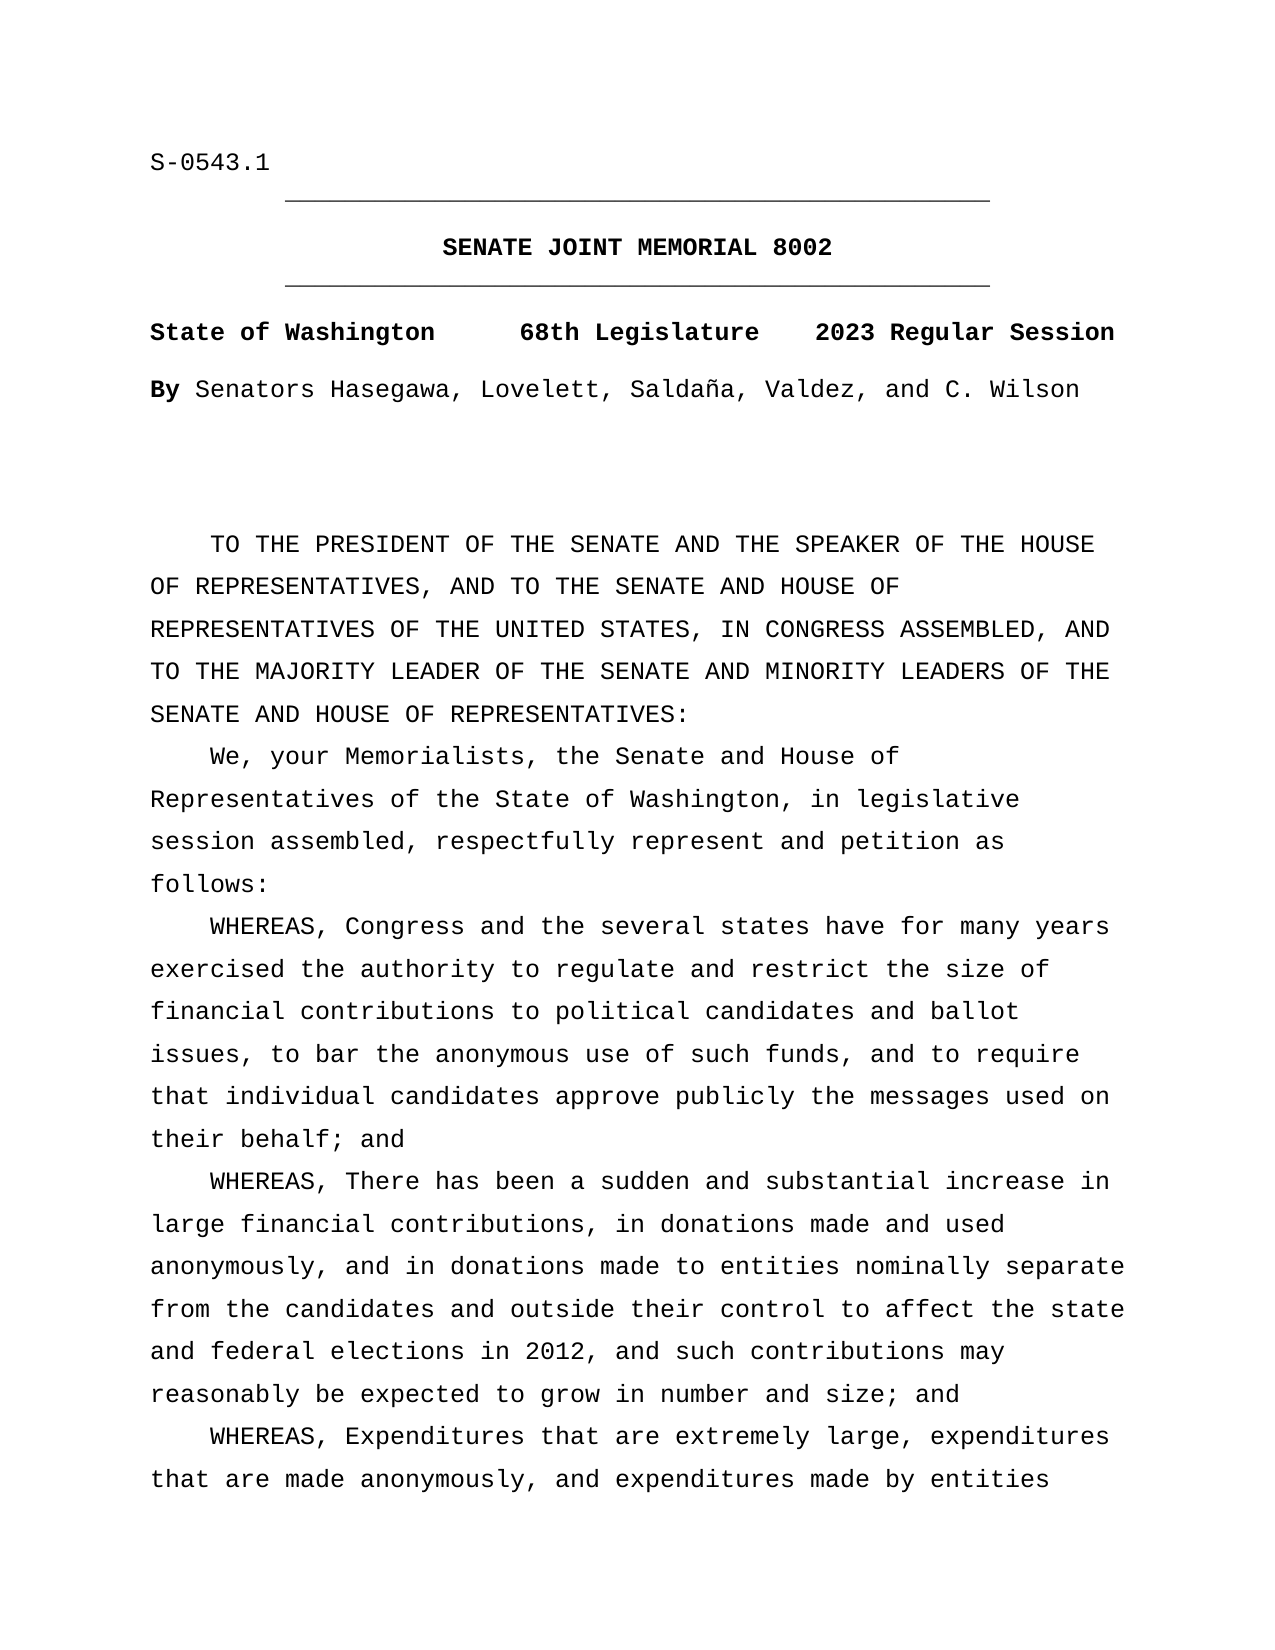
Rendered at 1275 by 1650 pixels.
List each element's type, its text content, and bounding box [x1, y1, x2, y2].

text WHEREAS, Congress and the several states have for many years exercised the authority to regulate and restrict the size of financial contributions to political candidates and ballot issues, to bar the anonymous use of such funds, and to require that individual candidates approve publicly the messages used on their behalf; and [150, 901, 1125, 1156]
text _______________________________________________ [150, 178, 1125, 207]
text TO THE PRESIDENT OF THE SENATE AND THE SPEAKER OF THE HOUSE OF REPRESENTATIVES, AND TO THE SENATE AND HOUSE OF REPRESENTATIVES OF THE UNITED STATES, IN CONGRESS ASSEMBLED, AND TO THE MAJORITY LEADER OF THE SENATE AND MINORITY LEADERS OF THE SENATE AND HOUSE OF REPRESENTATIVES: [150, 518, 1125, 731]
text We, your Memorialists, the Senate and House of Representatives of the State of Washington, in legislative session assembled, respectfully represent and petition as follows: [150, 731, 1125, 901]
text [150, 1411, 1125, 1496]
text SENATE JOINT MEMORIAL 8002 [150, 235, 1125, 263]
text S-0543.1 [150, 150, 1125, 178]
text WHEREAS, There has been a sudden and substantial increase in large financial contributions, in donations made and used anonymously, and in donations made to entities nominally separate from the candidates and outside their control to affect the state and federal elections in 2012, and such contributions may reasonably be expected to grow in number and size; and [150, 1156, 1125, 1411]
text _______________________________________________ [150, 263, 1125, 292]
text By Senators Hasegawa, Lovelett, Saldaña, Valdez, and C. Wilson [150, 377, 1125, 405]
text State of Washington 68th Legislature 2023 Regular Session [150, 320, 1125, 348]
